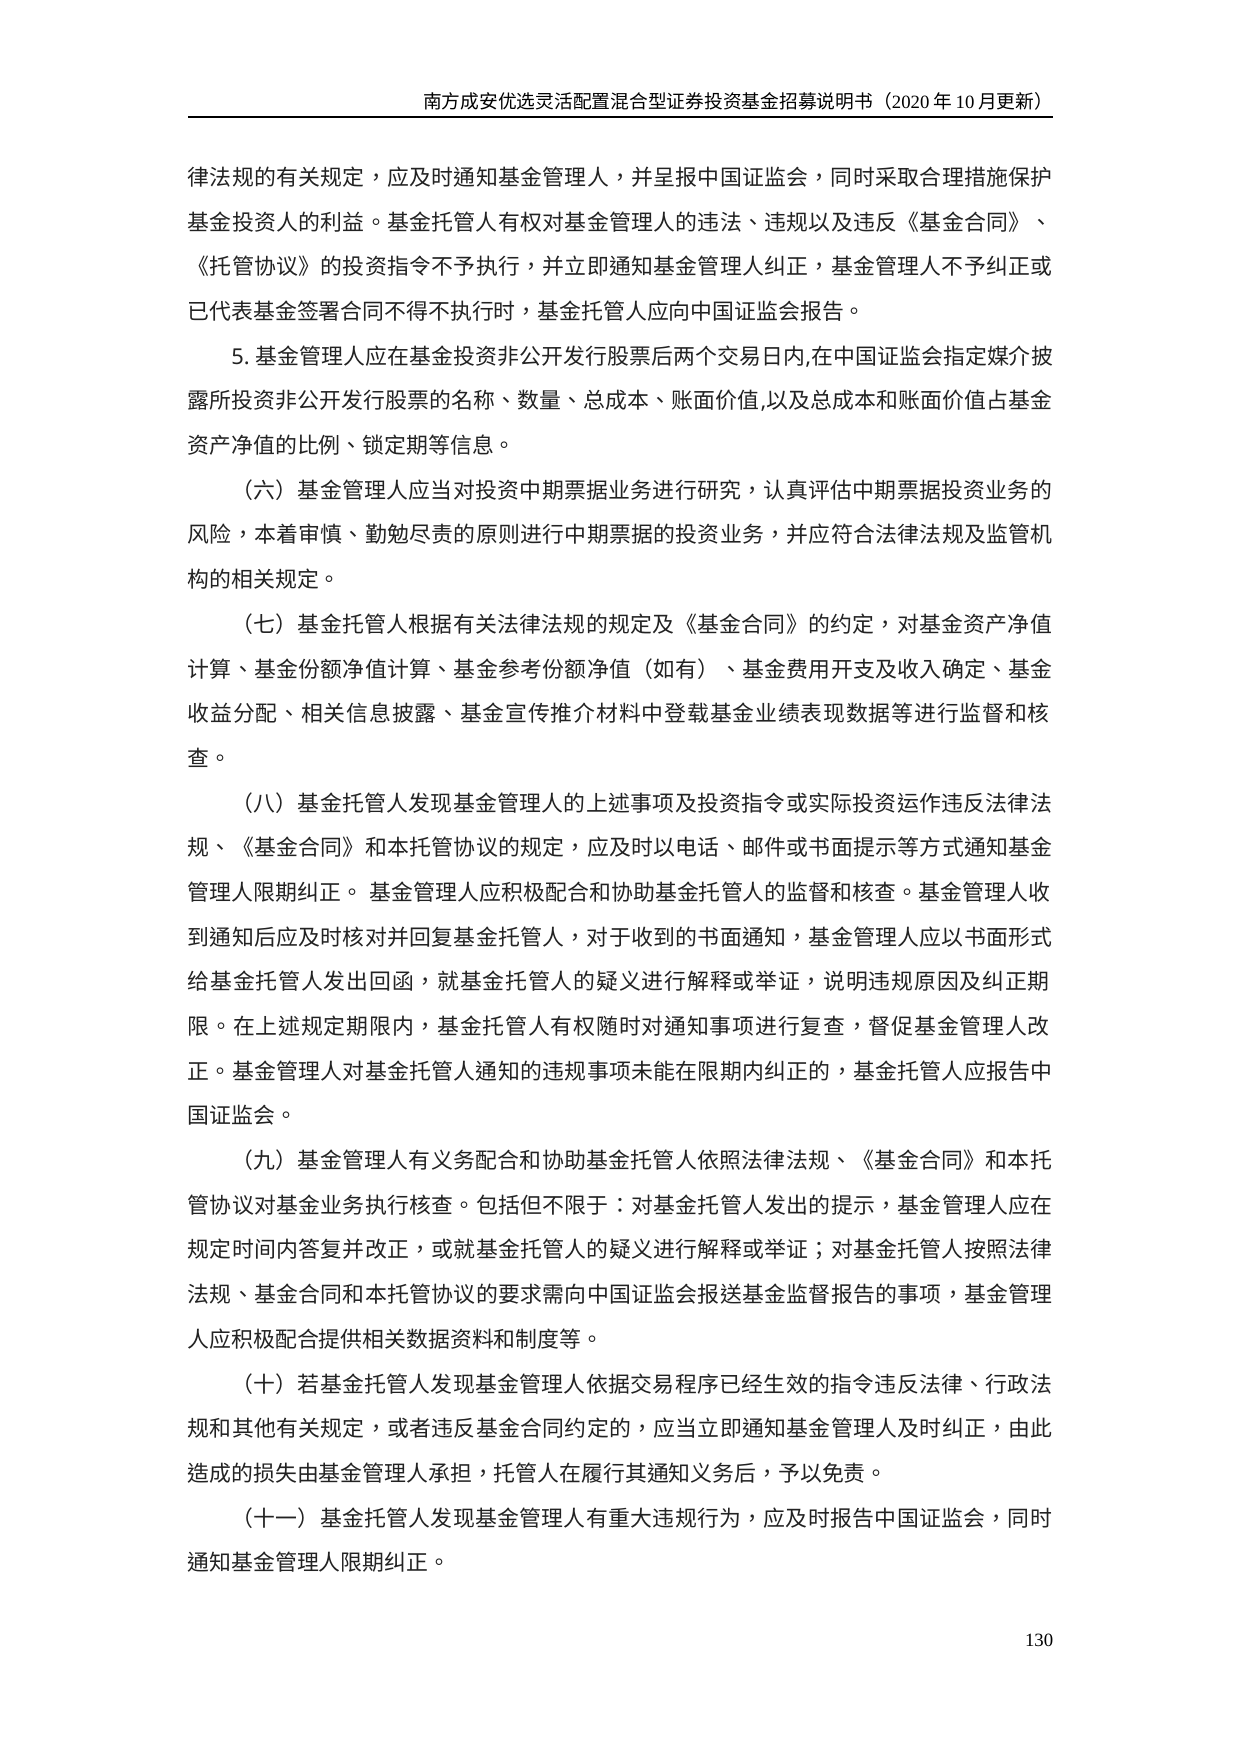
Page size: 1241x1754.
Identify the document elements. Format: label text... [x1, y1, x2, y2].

text （六）基金管理人应当对投资中期票据业务进行研究，认真评估中期票据投资业务的风险，本着审慎、勤勉尽责的原则进行中期票据的投资业务，并应符合法律法规及监管机构的相关规定。 [187, 475, 1053, 594]
text （十）若基金托管人发现基金管理人依据交易程序已经生效的指令违反法律、行政法规和其他有关规定，或者违反基金合同约定的，应当立即通知基金管理人及时纠正，由此造成的损失由基金管理人承担，托管人在履行其通知义务后，予以免责。 [187, 1368, 1053, 1488]
text （十一）基金托管人发现基金管理人有重大违规行为，应及时报告中国证监会，同时通知基金管理人限期纠正。 [187, 1503, 1053, 1577]
text （九）基金管理人有义务配合和协助基金托管人依照法律法规、《基金合同》和本托管协议对基金业务执行核查。包括但不限于：对基金托管人发出的提示，基金管理人应在规定时间内答复并改正，或就基金托管人的疑义进行解释或举证；对基金托管人按照法律法规、基金合同和本托管协议的要求需向中国证监会报送基金监督报告的事项，基金管理人应积极配合提供相关数据资料和制度等。 [187, 1145, 1053, 1354]
text （七）基金托管人根据有关法律法规的规定及《基金合同》的约定，对基金资产净值计算、基金份额净值计算、基金参考份额净值（如有）、基金费用开支及收入确定、基金收益分配、相关信息披露、基金宣传推介材料中登载基金业绩表现数据等进行监督和核查。 [187, 609, 1053, 773]
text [187, 162, 1053, 326]
text （八）基金托管人发现基金管理人的上述事项及投资指令或实际投资运作违反法律法规、《基金合同》和本托管协议的规定，应及时以电话、邮件或书面提示等方式通知基金管理人限期纠正。 基金管理人应积极配合和协助基金托管人的监督和核查。基金管理人收到通知后应及时核对并回复基金托管人，对于收到的书面通知，基金管理人应以书面形式给基金托管人发出回函，就基金托管人的疑义进行解释或举证，说明违规原因及纠正期限。在上述规定期限内，基金托管人有权随时对通知事项进行复查，督促基金管理人改正。基金管理人对基金托管人通知的违规事项未能在限期内纠正的，基金托管人应报告中国证监会。 [187, 788, 1053, 1130]
text 5. 基金管理人应在基金投资非公开发行股票后两个交易日内,在中国证监会指定媒介披露所投资非公开发行股票的名称、数量、总成本、账面价值,以及总成本和账面价值占基金资产净值的比例、锁定期等信息。 [187, 341, 1053, 460]
